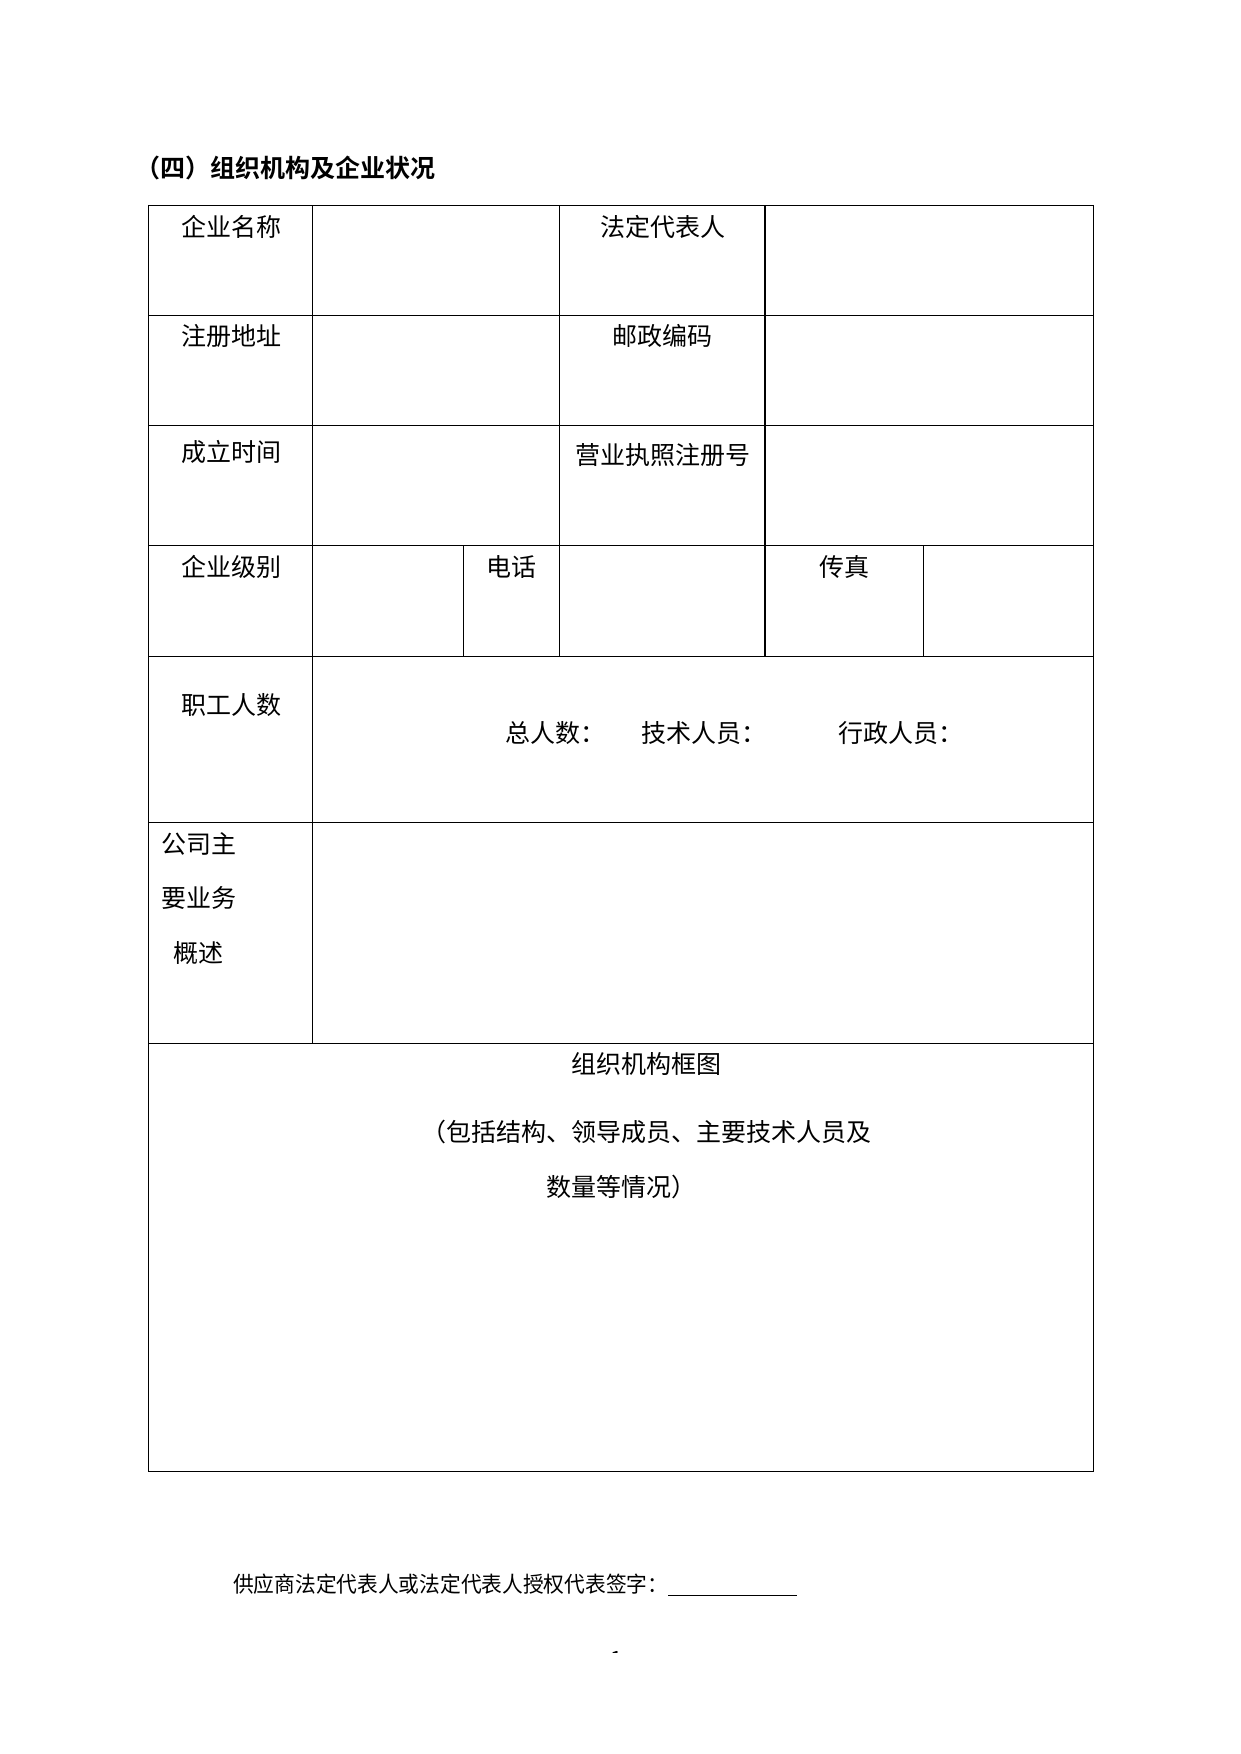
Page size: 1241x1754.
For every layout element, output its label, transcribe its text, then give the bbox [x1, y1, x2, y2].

table_cell 职工人数 [149, 657, 312, 822]
table_cell 企业级别 [149, 546, 312, 656]
table_cell 组织机构框图 （包括结构、领导成员、主要技术人员及数量等情况） [149, 1044, 1093, 1471]
table_cell [313, 546, 463, 656]
table_cell 电话 [464, 546, 559, 656]
table_cell 邮政编码 [560, 316, 764, 424]
text 供应商法定代表人或法定代表人授权代表签字： [191, 1567, 1155, 1599]
table_cell 总人数： 技术人员： 行政人员： [313, 657, 1093, 822]
table_cell [313, 426, 559, 545]
table_cell [560, 546, 764, 656]
table_cell [924, 546, 1093, 656]
table_header [766, 206, 1093, 315]
table_cell [766, 426, 1093, 545]
table_header [313, 206, 559, 315]
table_cell [313, 823, 1093, 1043]
text （四）组织机构及企业状况 [85, 148, 1155, 184]
table_cell 营业执照注册号 [560, 426, 764, 545]
table_cell 公司主要业务概述 [149, 823, 312, 1043]
table_cell [766, 316, 1093, 424]
table_cell 注册地址 [149, 316, 312, 424]
table_cell [313, 316, 559, 424]
table_header 企业名称 [149, 206, 312, 315]
table_cell 传真 [766, 546, 923, 656]
table_cell 成立时间 [149, 426, 312, 545]
table_header 法定代表人 [560, 206, 764, 315]
